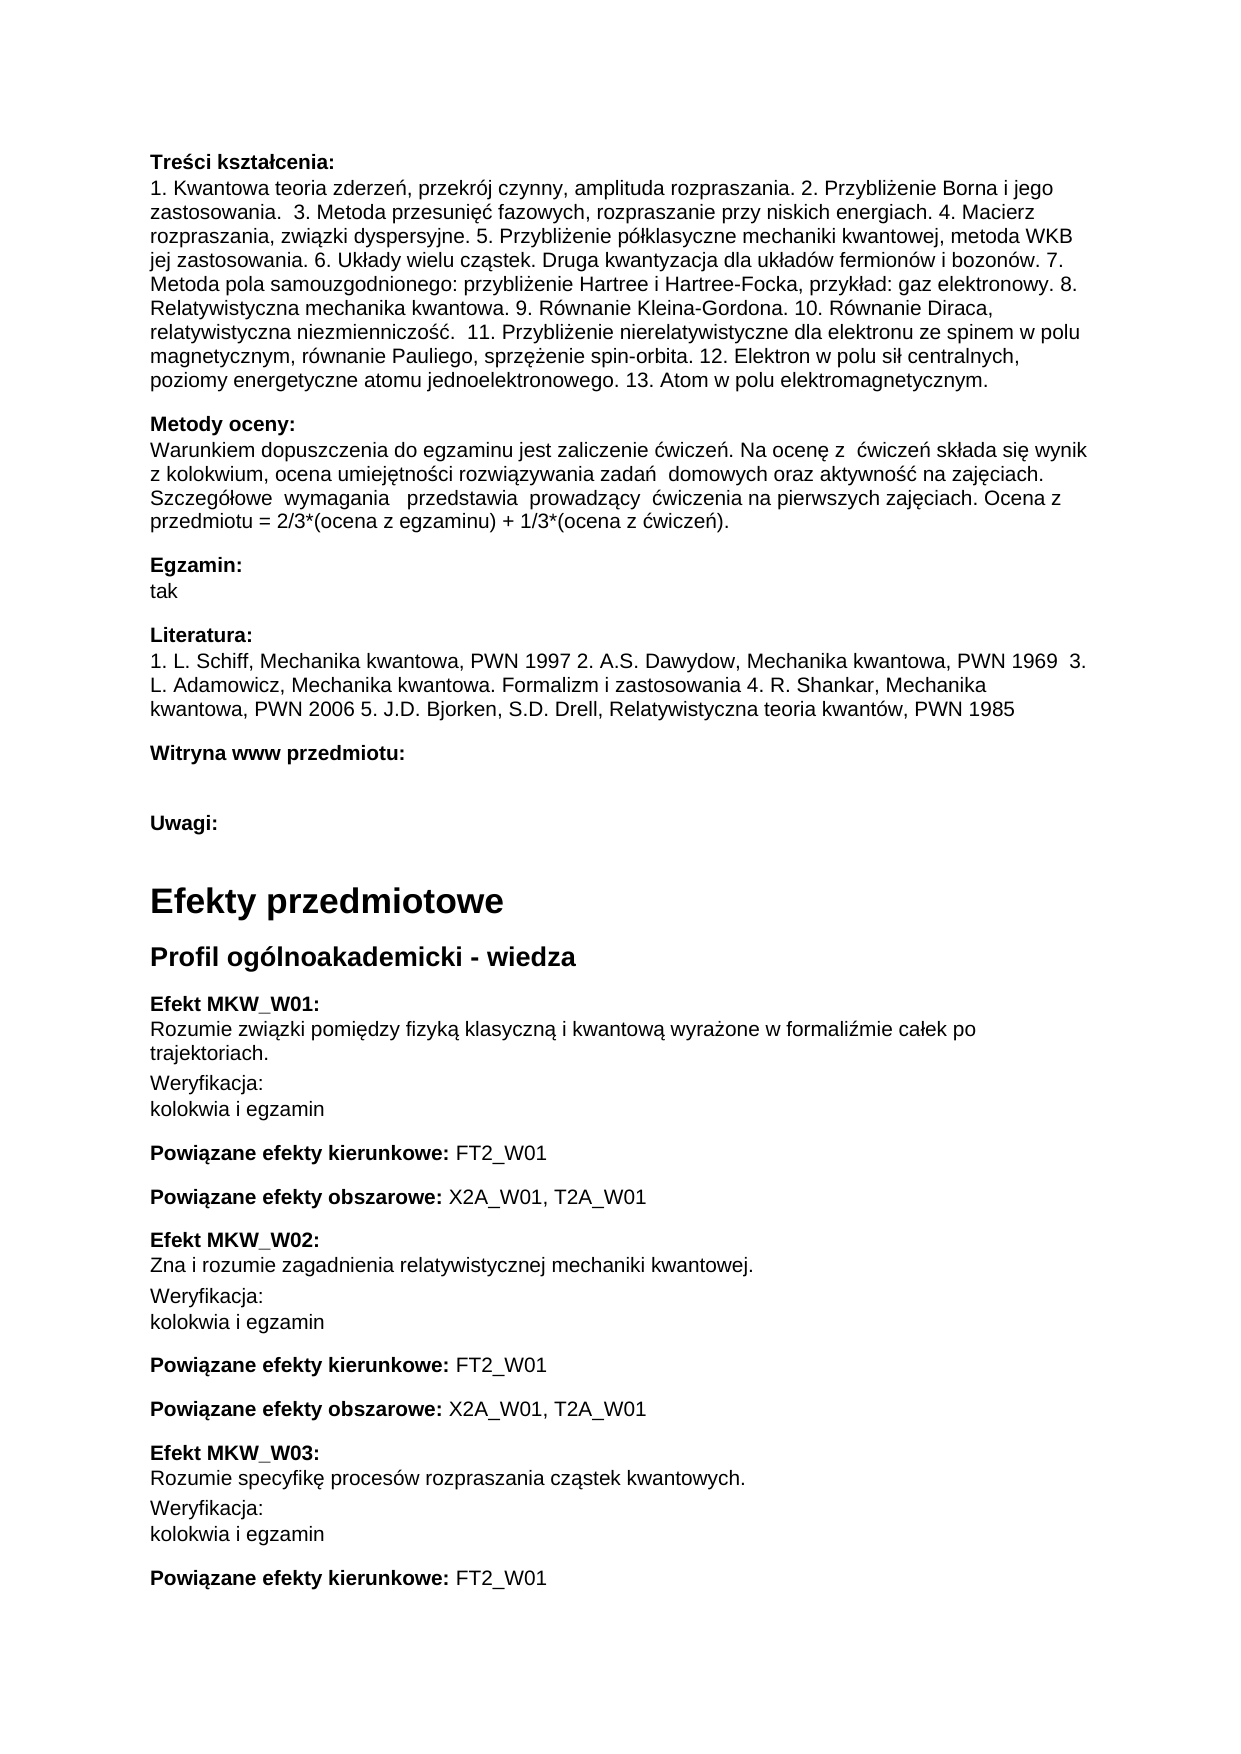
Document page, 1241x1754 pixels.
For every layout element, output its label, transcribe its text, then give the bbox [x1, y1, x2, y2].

text Literatura: [150, 623, 1090, 647]
text Zna i rozumie zagadnienia relatywistycznej mechaniki kwantowej. [150, 1253, 1090, 1277]
text tak [150, 579, 1090, 603]
subtitle Profil ogólnoakademicki - wiedza [150, 941, 1090, 972]
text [150, 1397, 1090, 1421]
text 1. Kwantowa teoria zderzeń, przekrój czynny, amplituda rozpraszania. 2. Przybliżenie Borna i jego zastosowania. 3. Metoda przesunięć fazowych, rozpraszanie przy niskich energiach. 4. Macierz rozpraszania, związki dyspersyjne. 5. Przybliżenie półklasyczne mechaniki kwantowej, metoda WKB jej zastosowania. 6. Układy wielu cząstek. Druga kwantyzacja dla układów fermionów i bozonów. 7. Metoda pola samouzgodnionego: przybliżenie Hartree i Hartree-Focka, przykład: gaz elektronowy. 8. Relatywistyczna mechanika kwantowa. 9. Równanie Kleina-Gordona. 10. Równanie Diraca, relatywistyczna niezmienniczość. 11. Przybliżenie nierelatywistyczne dla elektronu ze spinem w polu magnetycznym, równanie Pauliego, sprzężenie spin-orbita. 12. Elektron w polu sił centralnych, poziomy energetyczne atomu jednoelektronowego. 13. Atom w polu elektromagnetycznym. [150, 176, 1090, 392]
text kolokwia i egzamin [150, 1097, 1090, 1121]
text 1. L. Schiff, Mechanika kwantowa, PWN 1997 2. A.S. Dawydow, Mechanika kwantowa, PWN 1969 3. L. Adamowicz, Mechanika kwantowa. Formalizm i zastosowania 4. R. Shankar, Mechanika kwantowa, PWN 2006 5. J.D. Bjorken, S.D. Drell, Relatywistyczna teoria kwantów, PWN 1985 [150, 649, 1090, 721]
text Efekt MKW_W03: [150, 1441, 1090, 1465]
text Metody oceny: [150, 411, 1090, 435]
text Rozumie związki pomiędzy fizyką klasyczną i kwantową wyrażone w formaliźmie całek po trajektoriach. [150, 1017, 1090, 1065]
text Treści kształcenia: [150, 150, 1090, 174]
text Powiązane efekty kierunkowe: FT2_W01 [150, 1141, 1090, 1165]
text Efekt MKW_W01: [150, 992, 1090, 1016]
text Uwagi: [150, 810, 1090, 834]
text kolokwia i egzamin [150, 1309, 1090, 1333]
text Rozumie specyfikę procesów rozpraszania cząstek kwantowych. [150, 1466, 1090, 1490]
text Weryfikacja: [150, 1283, 1090, 1307]
text Powiązane efekty obszarowe: X2A_W01, T2A_W01 [150, 1184, 1090, 1208]
text Weryfikacja: [150, 1496, 1090, 1520]
text Warunkiem dopuszczenia do egzaminu jest zaliczenie ćwiczeń. Na ocenę z ćwiczeń składa się wynik z kolokwium, ocena umiejętności rozwiązywania zadań domowych oraz aktywność na zajęciach. Szczegółowe wymagania przedstawia prowadzący ćwiczenia na pierwszych zajęciach. Ocena z przedmiotu = 2/3*(ocena z egzaminu) + 1/3*(ocena z ćwiczeń). [150, 437, 1090, 533]
text Efekt MKW_W02: [150, 1228, 1090, 1252]
text Witryna www przedmiotu: [150, 741, 1090, 764]
text Egzamin: [150, 553, 1090, 577]
subtitle Efekty przedmiotowe [150, 880, 1090, 921]
text Weryfikacja: [150, 1071, 1090, 1095]
text Powiązane efekty kierunkowe: FT2_W01 [150, 1353, 1090, 1377]
text Powiązane efekty kierunkowe: FT2_W01 [150, 1566, 1090, 1590]
text kolokwia i egzamin [150, 1522, 1090, 1546]
